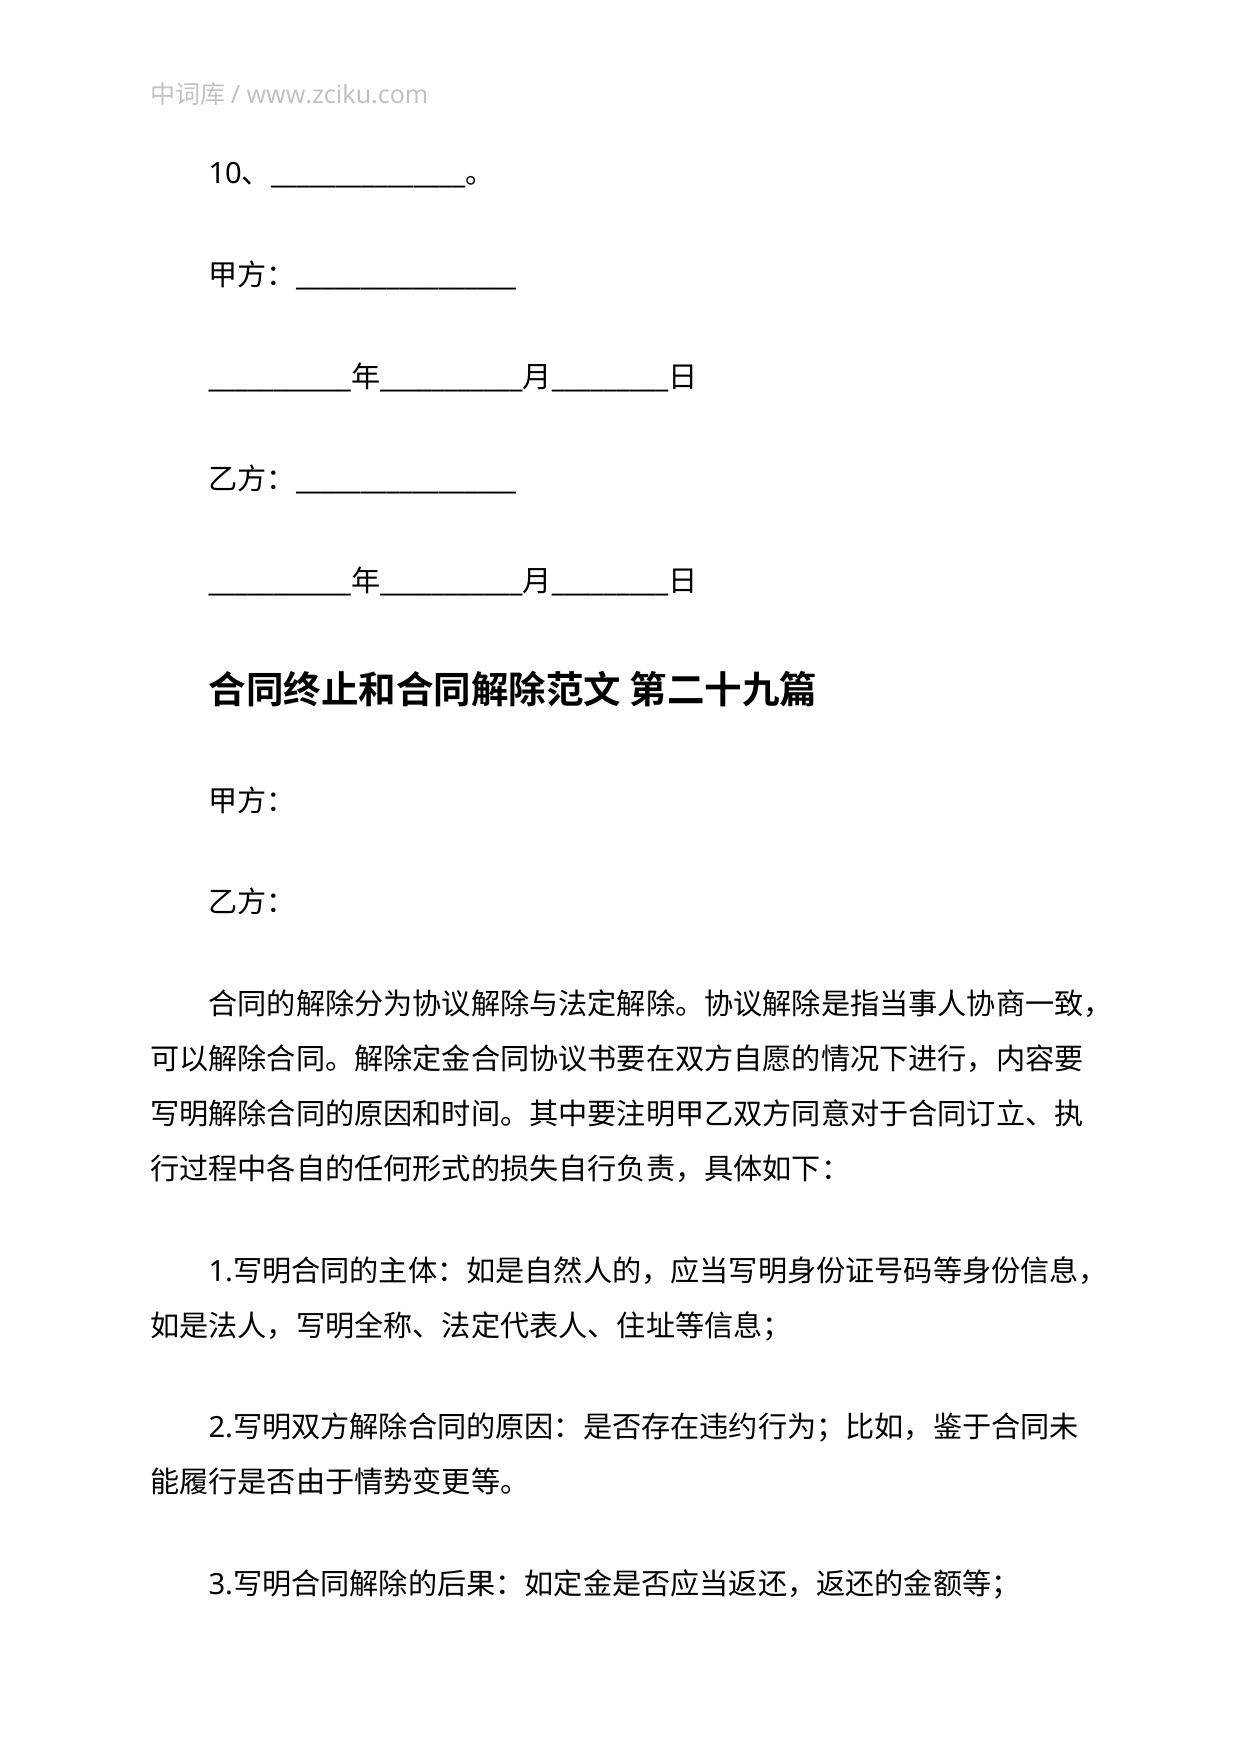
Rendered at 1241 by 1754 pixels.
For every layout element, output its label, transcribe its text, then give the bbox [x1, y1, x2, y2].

text 合同终止和合同解除范文 第二十九篇 [150, 660, 1090, 714]
text 甲方： [150, 777, 1090, 819]
text 乙方： [150, 879, 1090, 921]
text 3.写明合同解除的后果：如定金是否应当返还，返还的金额等； [150, 1561, 1090, 1603]
text 甲方：_________________ [150, 252, 1090, 294]
text ___________年___________月_________日 [150, 558, 1090, 600]
text 合同的解除分为协议解除与法定解除。协议解除是指当事人协商一致，可以解除合同。解除定金合同协议书要在双方自愿的情况下进行，内容要写明解除合同的原因和时间。其中要注明甲乙双方同意对于合同订立、执行过程中各自的任何形式的损失自行负责，具体如下： [150, 981, 1090, 1188]
text ___________年___________月_________日 [150, 354, 1090, 396]
text 1.写明合同的主体：如是自然人的，应当写明身份证号码等身份信息，如是法人，写明全称、法定代表人、住址等信息； [150, 1247, 1090, 1344]
text 乙方：_________________ [150, 456, 1090, 498]
text 2.写明双方解除合同的原因：是否存在违约行为；比如，鉴于合同未能履行是否由于情势变更等。 [150, 1404, 1090, 1501]
text 10、_______________。 [150, 150, 1090, 192]
